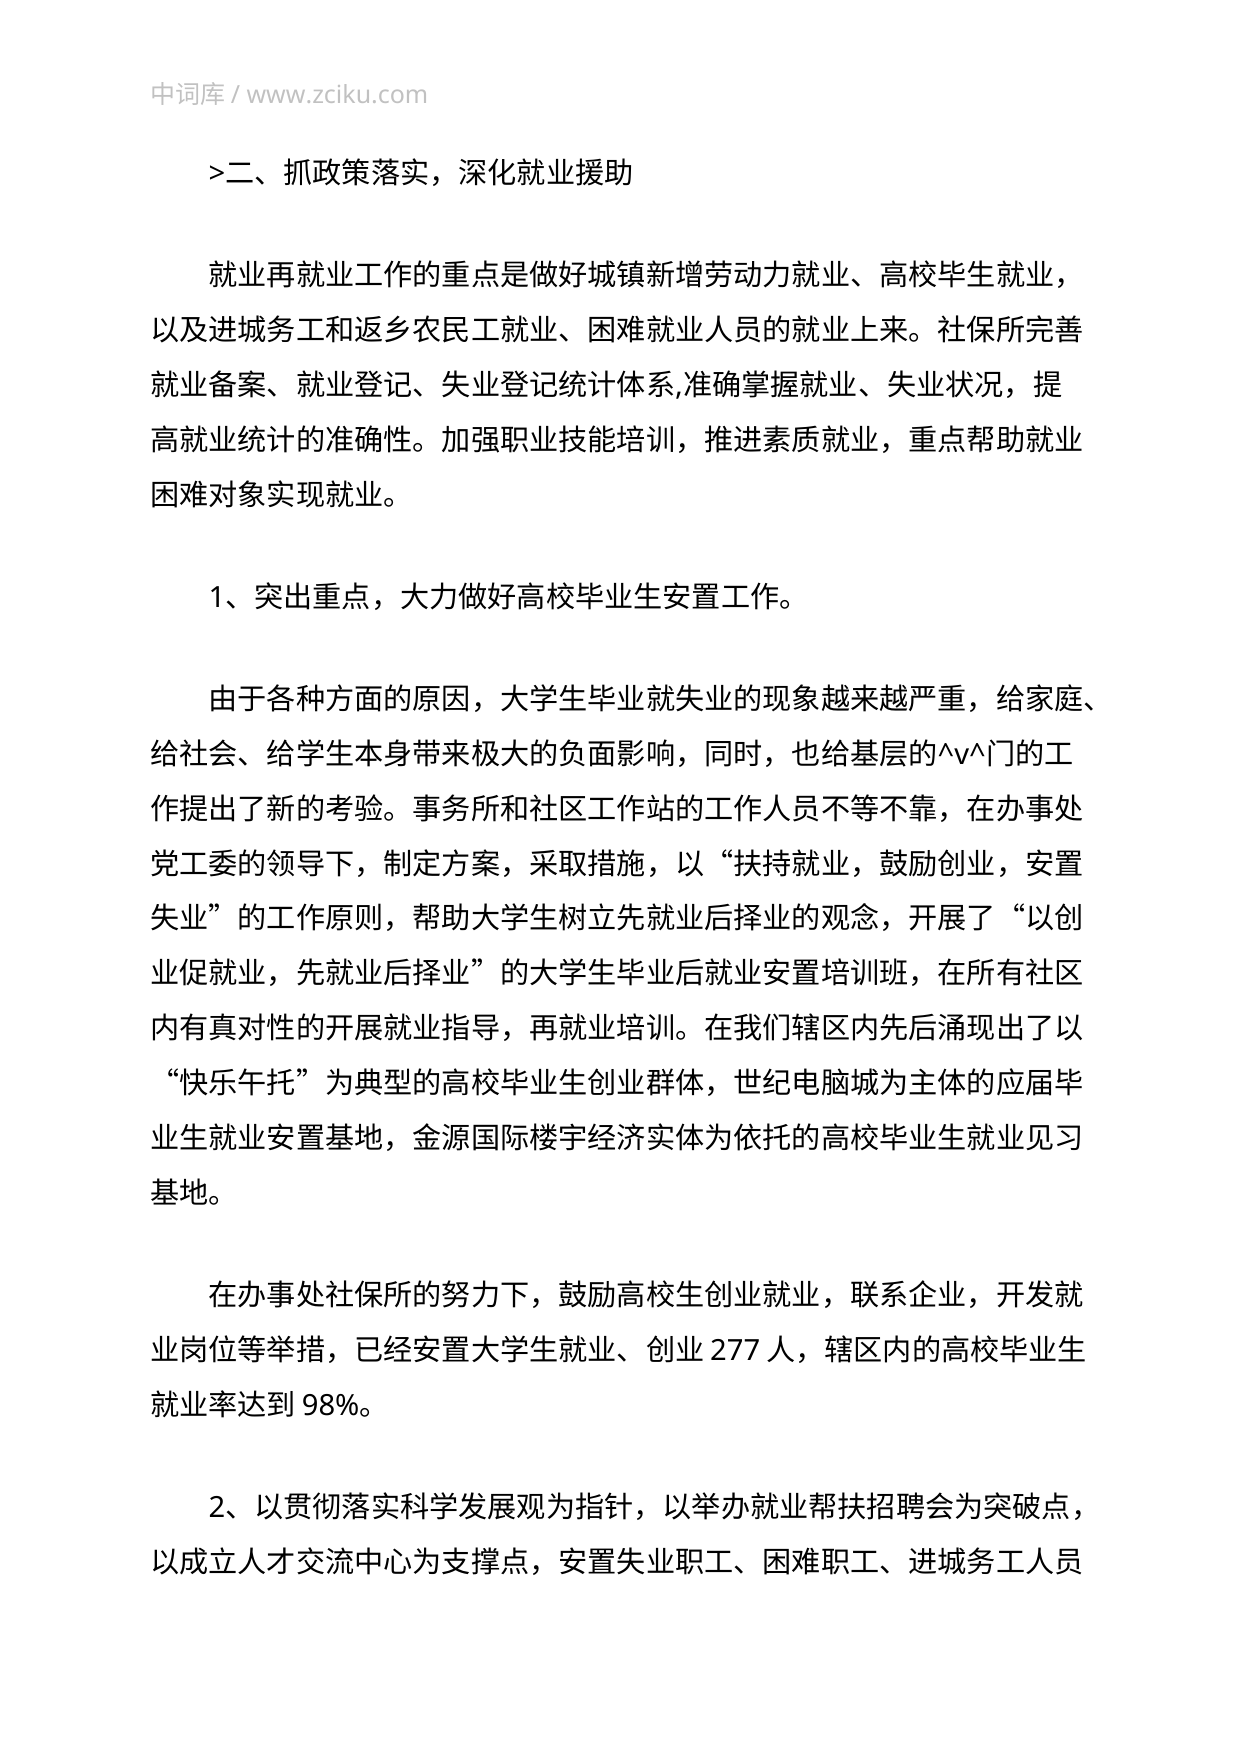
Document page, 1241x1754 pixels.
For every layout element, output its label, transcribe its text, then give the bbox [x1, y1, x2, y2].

text 1、突出重点，大力做好高校毕业生安置工作。 [150, 573, 1090, 616]
text 在办事处社保所的努力下，鼓励高校生创业就业，联系企业，开发就业岗位等举措，已经安置大学生就业、创业277人，辖区内的高校毕业生就业率达到98%。 [150, 1271, 1090, 1424]
text >二、抓政策落实，深化就业援助 [150, 150, 1090, 192]
text 由于各种方面的原因，大学生毕业就失业的现象越来越严重，给家庭、给社会、给学生本身带来极大的负面影响，同时，也给基层的^v^门的工作提出了新的考验。事务所和社区工作站的工作人员不等不靠，在办事处党工委的领导下，制定方案，采取措施，以“扶持就业，鼓励创业，安置失业”的工作原则，帮助大学生树立先就业后择业的观念，开展了“以创业促就业，先就业后择业”的大学生毕业后就业安置培训班，在所有社区内有真对性的开展就业指导，再就业培训。在我们辖区内先后涌现出了以“快乐午托”为典型的高校毕业生创业群体，世纪电脑城为主体的应届毕业生就业安置基地，金源国际楼宇经济实体为依托的高校毕业生就业见习基地。 [150, 675, 1090, 1212]
text 就业再就业工作的重点是做好城镇新增劳动力就业、高校毕生就业，以及进城务工和返乡农民工就业、困难就业人员的就业上来。社保所完善就业备案、就业登记、失业登记统计体系,准确掌握就业、失业状况，提高就业统计的准确性。加强职业技能培训，推进素质就业，重点帮助就业困难对象实现就业。 [150, 252, 1090, 514]
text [150, 1483, 1090, 1581]
